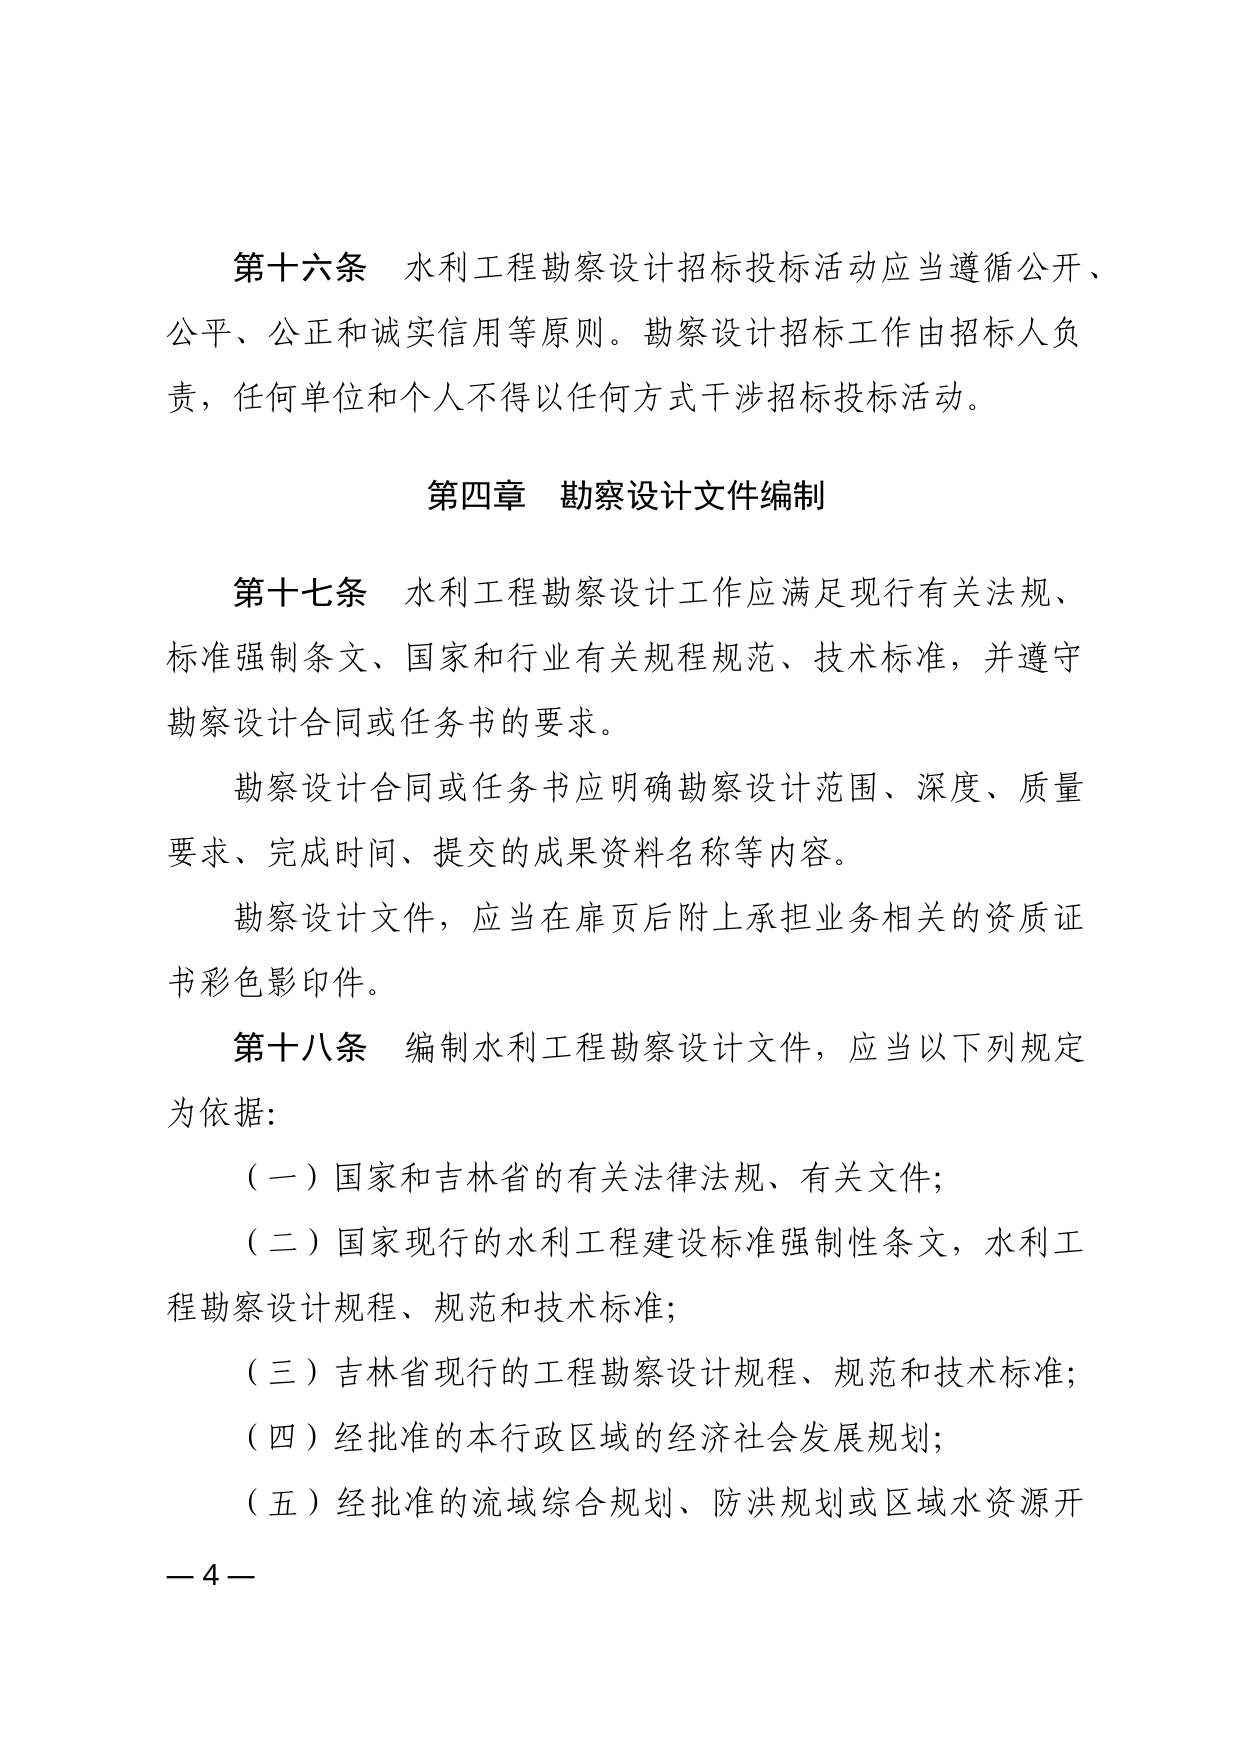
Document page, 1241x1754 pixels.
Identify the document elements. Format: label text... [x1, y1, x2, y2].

text （一）国家和吉林省的有关法律法规、有关文件； [165, 1143, 1087, 1208]
text 第十六条 水利工程勘察设计招标投标活动应当遵循公开、公平、公正和诚实信用等原则。勘察设计招标工作由招标人负责，任何单位和个人不得以任何方式干涉招标投标活动。 [165, 233, 1087, 428]
text 勘察设计文件，应当在扉页后附上承担业务相关的资质证书彩色影印件。 [165, 883, 1087, 1013]
text 第十七条 水利工程勘察设计工作应满足现行有关法规、标准强制条文、国家和行业有关规程规范、技术标准，并遵守勘察设计合同或任务书的要求。 [165, 558, 1087, 753]
text 第十八条 编制水利工程勘察设计文件，应当以下列规定为依据： [165, 1013, 1087, 1143]
text 第四章 勘察设计文件编制 [165, 460, 1087, 525]
text 勘察设计合同或任务书应明确勘察设计范围、深度、质量要求、完成时间、提交的成果资料名称等内容。 [165, 753, 1087, 883]
text （四）经批准的本行政区域的经济社会发展规划； [165, 1403, 1087, 1468]
text （三）吉林省现行的工程勘察设计规程、规范和技术标准； [165, 1338, 1087, 1403]
text （二）国家现行的水利工程建设标准强制性条文，水利工程勘察设计规程、规范和技术标准； [165, 1208, 1087, 1338]
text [165, 1468, 1087, 1533]
